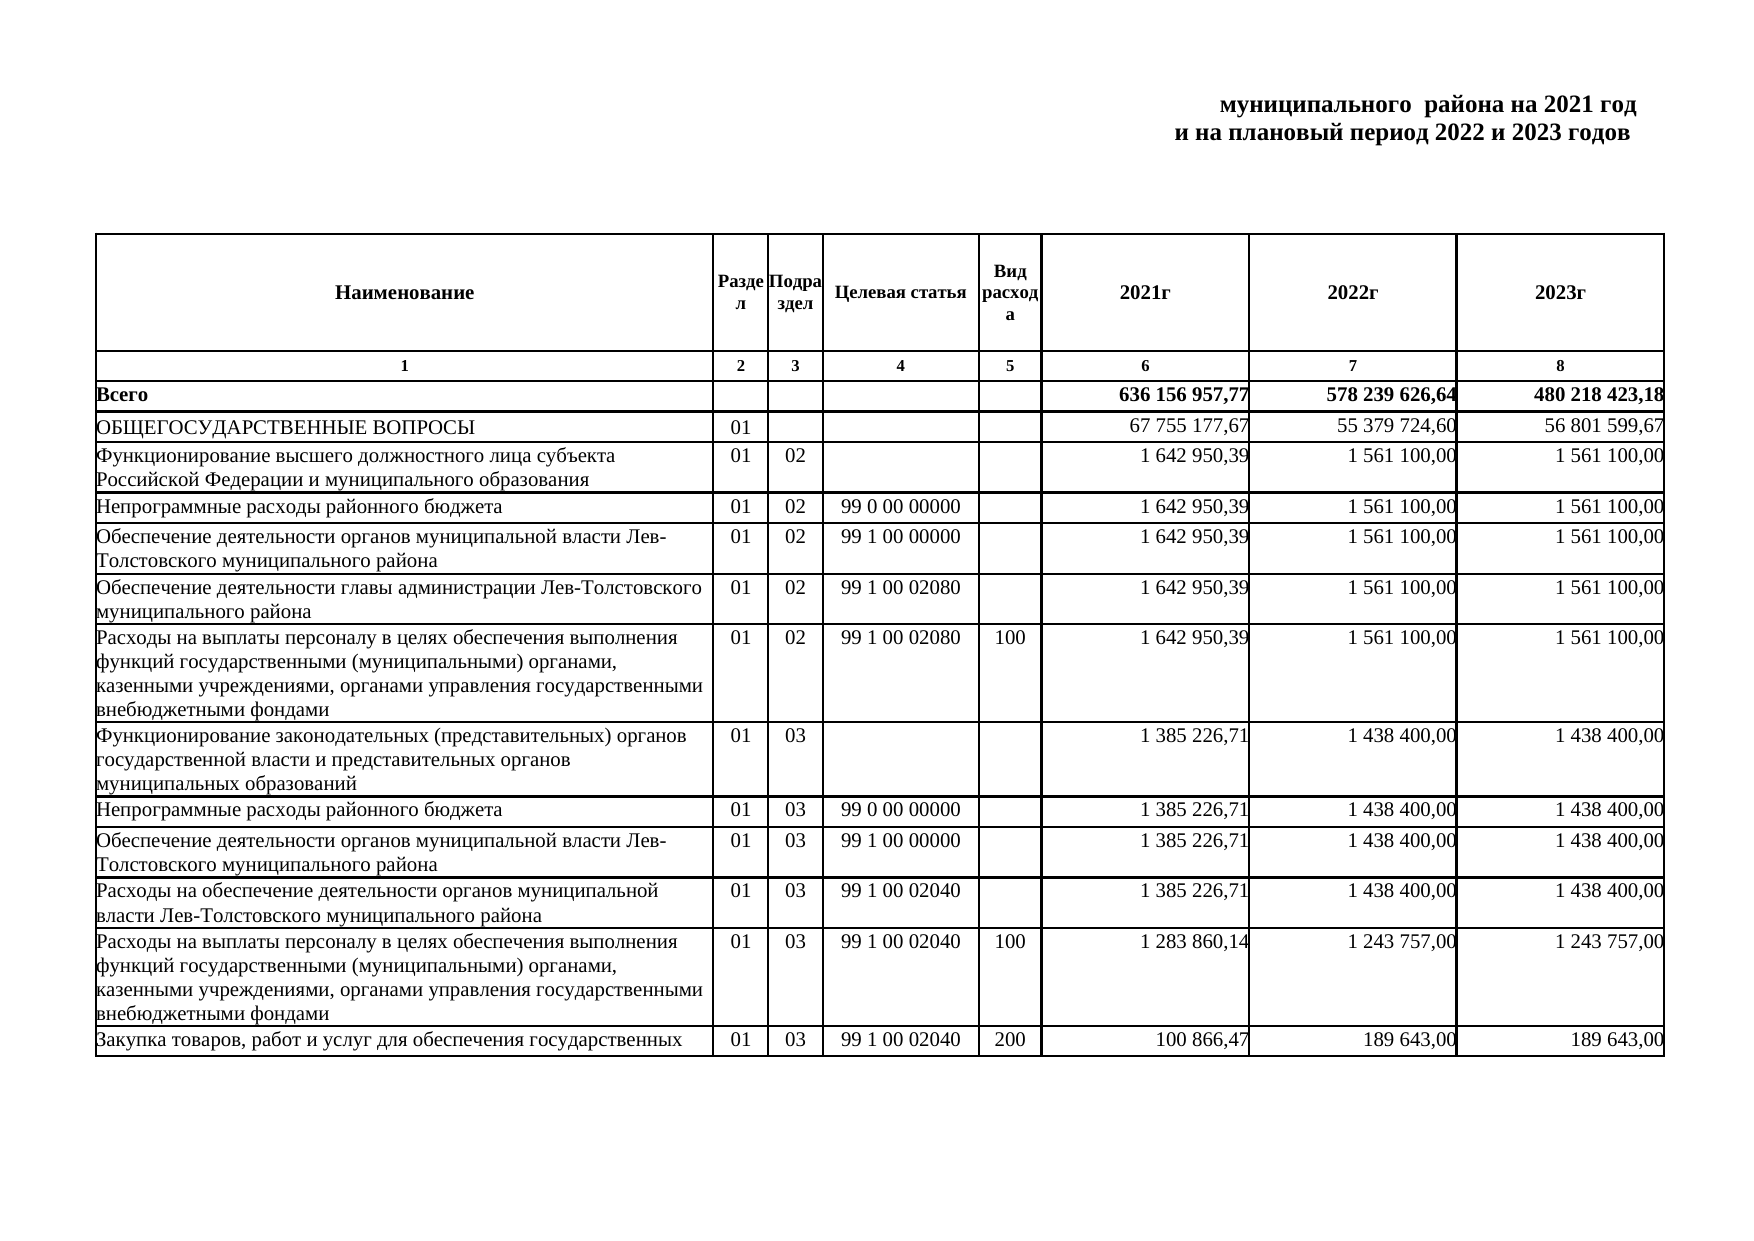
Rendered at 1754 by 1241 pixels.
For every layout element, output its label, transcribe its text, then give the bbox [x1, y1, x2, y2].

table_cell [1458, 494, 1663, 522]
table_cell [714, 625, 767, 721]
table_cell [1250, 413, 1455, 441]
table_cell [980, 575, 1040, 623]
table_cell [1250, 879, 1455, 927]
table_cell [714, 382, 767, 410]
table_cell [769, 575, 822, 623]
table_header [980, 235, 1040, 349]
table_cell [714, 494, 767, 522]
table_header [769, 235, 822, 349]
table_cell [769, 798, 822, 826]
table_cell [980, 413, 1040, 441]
text и на плановый период 2022 и 2023 годов [118, 117, 1636, 146]
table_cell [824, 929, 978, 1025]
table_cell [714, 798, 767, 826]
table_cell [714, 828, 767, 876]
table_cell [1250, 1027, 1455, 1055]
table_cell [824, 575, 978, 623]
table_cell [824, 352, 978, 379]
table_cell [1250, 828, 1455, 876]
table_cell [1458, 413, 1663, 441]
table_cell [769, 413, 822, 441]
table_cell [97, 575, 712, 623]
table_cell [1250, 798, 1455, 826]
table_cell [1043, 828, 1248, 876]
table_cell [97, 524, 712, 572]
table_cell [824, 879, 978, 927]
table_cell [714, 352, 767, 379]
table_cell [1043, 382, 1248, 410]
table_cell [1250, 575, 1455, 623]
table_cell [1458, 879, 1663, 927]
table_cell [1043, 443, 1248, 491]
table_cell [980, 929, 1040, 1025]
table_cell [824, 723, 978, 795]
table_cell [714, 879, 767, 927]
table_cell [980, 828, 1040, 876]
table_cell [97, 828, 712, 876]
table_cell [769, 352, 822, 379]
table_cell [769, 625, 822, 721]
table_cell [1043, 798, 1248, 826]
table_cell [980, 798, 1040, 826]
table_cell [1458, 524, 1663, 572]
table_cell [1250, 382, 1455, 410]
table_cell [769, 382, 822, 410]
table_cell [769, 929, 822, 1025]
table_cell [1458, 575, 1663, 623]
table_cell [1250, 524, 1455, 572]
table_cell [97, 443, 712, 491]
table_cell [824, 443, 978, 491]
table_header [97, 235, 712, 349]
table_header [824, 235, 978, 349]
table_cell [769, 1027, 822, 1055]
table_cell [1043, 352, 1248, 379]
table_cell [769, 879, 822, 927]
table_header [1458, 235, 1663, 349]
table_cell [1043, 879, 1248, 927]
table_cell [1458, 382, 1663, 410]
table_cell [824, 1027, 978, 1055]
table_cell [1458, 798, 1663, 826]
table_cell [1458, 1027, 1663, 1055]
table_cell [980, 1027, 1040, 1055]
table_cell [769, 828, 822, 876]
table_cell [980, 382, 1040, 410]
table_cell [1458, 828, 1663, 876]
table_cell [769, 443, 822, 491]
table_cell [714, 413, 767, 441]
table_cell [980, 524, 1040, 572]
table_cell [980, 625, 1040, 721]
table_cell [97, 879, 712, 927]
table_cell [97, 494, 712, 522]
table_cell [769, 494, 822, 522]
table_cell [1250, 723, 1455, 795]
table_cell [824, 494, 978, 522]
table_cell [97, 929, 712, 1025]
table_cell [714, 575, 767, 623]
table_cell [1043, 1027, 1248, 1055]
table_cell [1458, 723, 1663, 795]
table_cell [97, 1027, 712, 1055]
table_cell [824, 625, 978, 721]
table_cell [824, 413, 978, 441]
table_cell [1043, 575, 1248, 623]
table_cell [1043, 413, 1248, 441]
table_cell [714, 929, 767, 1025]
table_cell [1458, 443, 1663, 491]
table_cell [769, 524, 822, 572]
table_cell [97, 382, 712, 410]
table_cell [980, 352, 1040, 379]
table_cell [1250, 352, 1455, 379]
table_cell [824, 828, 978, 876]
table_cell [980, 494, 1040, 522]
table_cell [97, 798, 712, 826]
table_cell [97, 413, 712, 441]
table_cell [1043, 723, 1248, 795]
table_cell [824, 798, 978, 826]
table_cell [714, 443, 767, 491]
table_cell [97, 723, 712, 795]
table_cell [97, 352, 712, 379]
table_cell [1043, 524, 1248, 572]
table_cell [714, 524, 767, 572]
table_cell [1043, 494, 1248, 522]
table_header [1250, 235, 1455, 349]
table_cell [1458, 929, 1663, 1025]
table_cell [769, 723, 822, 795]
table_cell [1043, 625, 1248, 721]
text муниципального района на 2021 год [62, 89, 1636, 117]
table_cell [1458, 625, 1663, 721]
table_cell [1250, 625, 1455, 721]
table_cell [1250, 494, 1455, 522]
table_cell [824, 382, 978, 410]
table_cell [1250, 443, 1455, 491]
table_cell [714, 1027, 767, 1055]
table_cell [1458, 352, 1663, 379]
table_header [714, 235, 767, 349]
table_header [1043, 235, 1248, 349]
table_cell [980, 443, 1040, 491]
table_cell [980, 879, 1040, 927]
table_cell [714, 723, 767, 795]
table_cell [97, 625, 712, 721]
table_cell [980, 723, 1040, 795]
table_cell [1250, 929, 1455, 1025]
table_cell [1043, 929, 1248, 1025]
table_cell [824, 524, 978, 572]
